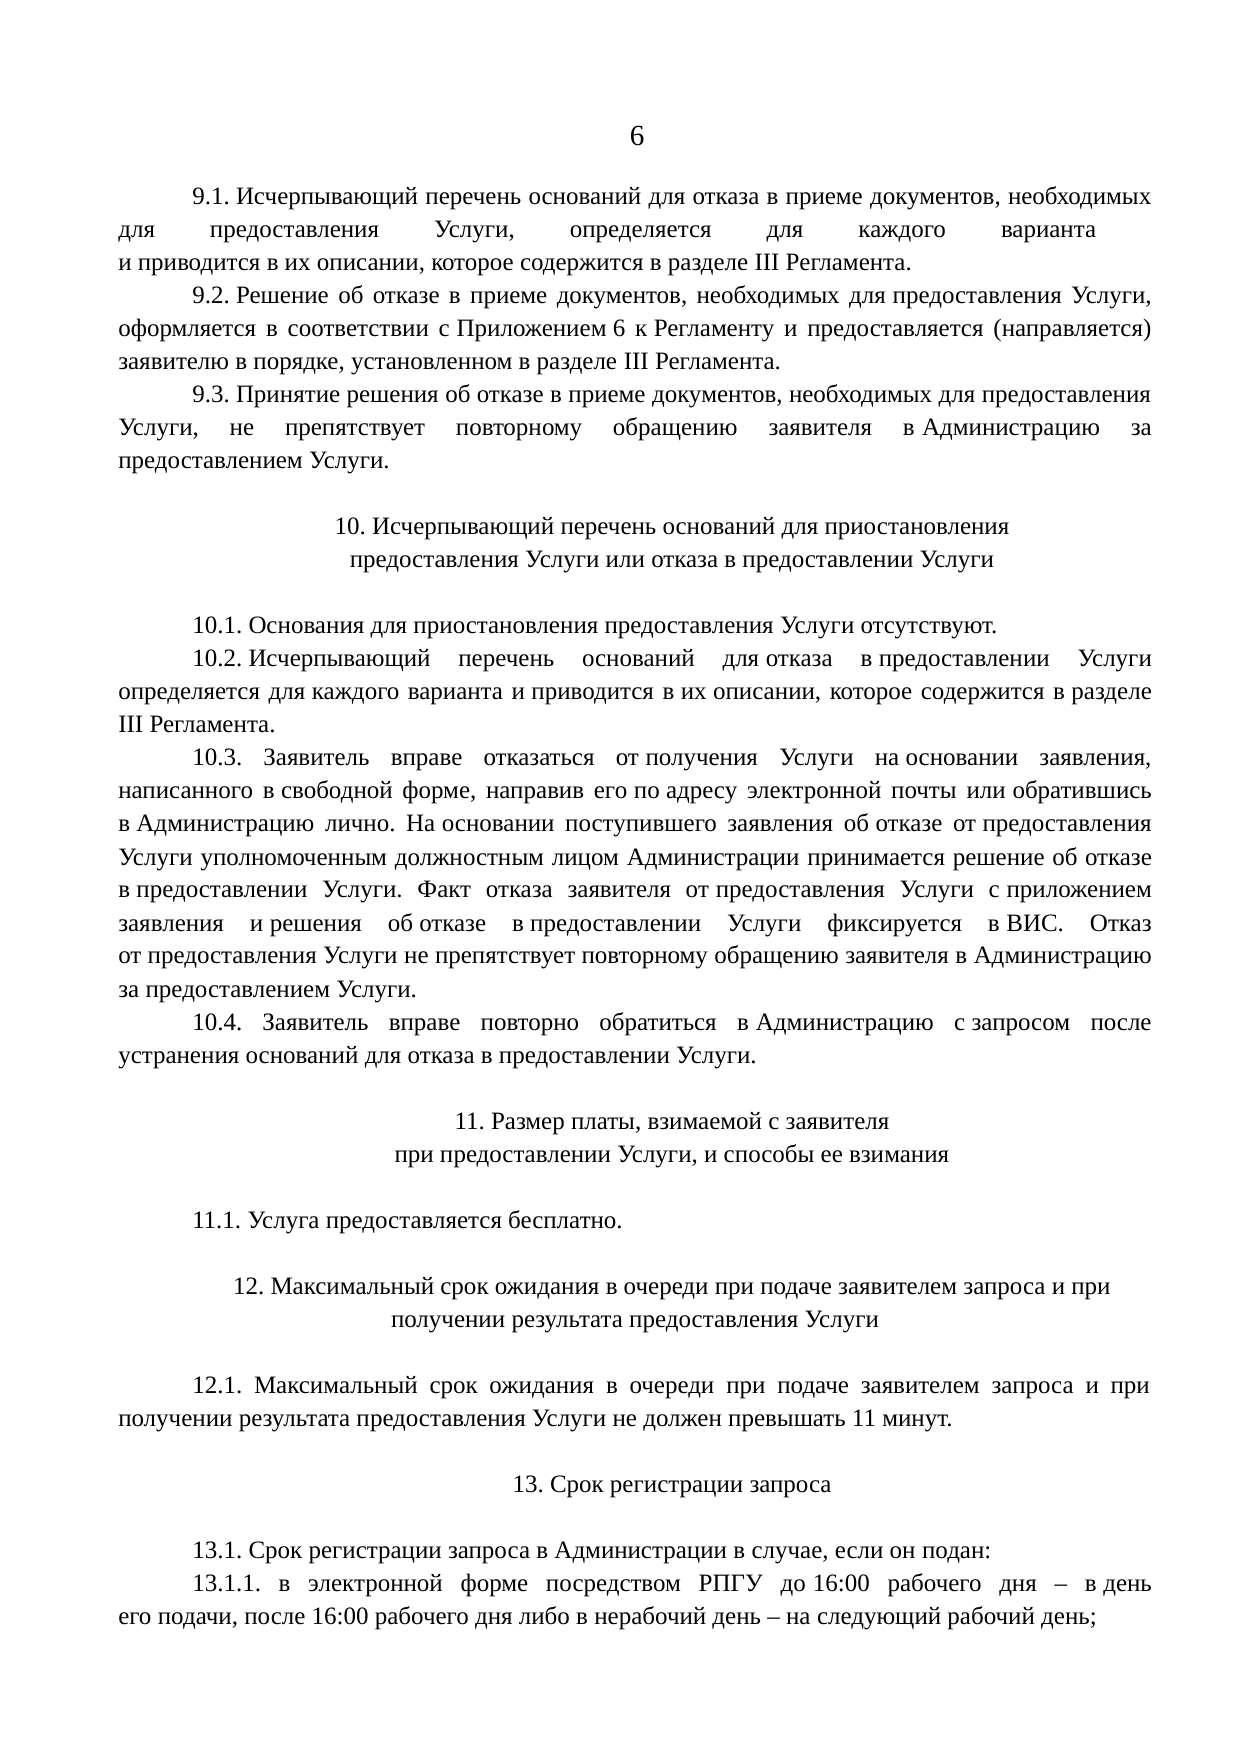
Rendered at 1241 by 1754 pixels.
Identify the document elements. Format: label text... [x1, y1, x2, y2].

text 12.1. Максимальный срок ожидания в очереди при подаче заявителем запроса и при получении результата предоставления Услуги не должен превышать 11 минут. [118, 1370, 1152, 1432]
subtitle 10. Исчерпывающий перечень оснований для приостановления [118, 511, 1152, 540]
text 9.1. Исчерпывающий перечень оснований для отказа в приеме документов, необходимых для предоставления Услуги, определяется для каждого варианта и приводится в их описании, которое содержится в разделе III Регламента. [118, 181, 1152, 276]
subtitle 11. Размер платы, взимаемой с заявителя [118, 1106, 1152, 1134]
text 9.2. Решение об отказе в приеме документов, необходимых для предоставления Услуги, оформляется в соответствии с Приложением 6 к Регламенту и предоставляется (направляется) заявителю в порядке, установленном в разделе III Регламента. [118, 280, 1152, 375]
text 10.3. Заявитель вправе отказаться от получения Услуги на основании заявления, написанного в свободной форме, направив его по адресу электронной почты или обратившись в Администрацию лично. На основании поступившего заявления об отказе от предоставления Услуги уполномоченным должностным лицом Администрации принимается решение об отказе в предоставлении Услуги. Факт отказа заявителя от предоставления Услуги с приложением заявления и решения об отказе в предоставлении Услуги фиксируется в ВИС. Отказ от предоставления Услуги не препятствует повторному обращению заявителя в Администрацию за предоставлением Услуги. [118, 742, 1152, 1002]
text 9.3. Принятие решения об отказе в приеме документов, необходимых для предоставления Услуги, не препятствует повторному обращению заявителя в Администрацию за предоставлением Услуги. [118, 379, 1152, 474]
text 10.2. Исчерпывающий перечень оснований для отказа в предоставлении Услуги определяется для каждого варианта и приводится в их описании, которое содержится в разделе III Регламента. [118, 643, 1152, 738]
subtitle предоставления Услуги или отказа в предоставлении Услуги [118, 544, 1152, 573]
subtitle 13. Срок регистрации запроса [118, 1469, 1152, 1498]
subtitle при предоставлении Услуги, и способы ее взимания [118, 1139, 1152, 1167]
text 13.1. Срок регистрации запроса в Администрации в случае, если он подан: [118, 1535, 1152, 1564]
text 11.1. Услуга предоставляется бесплатно. [118, 1205, 1152, 1233]
text 10.1. Основания для приостановления предоставления Услуги отсутствуют. [118, 610, 1152, 639]
subtitle 12. Максимальный срок ожидания в очереди при подаче заявителем запроса и при получении результата предоставления Услуги [118, 1271, 1152, 1333]
text 10.4. Заявитель вправе повторно обратиться в Администрацию с запросом после устранения оснований для отказа в предоставлении Услуги. [118, 1007, 1152, 1068]
text 13.1.1. в электронной форме посредством РПГУ до 16:00 рабочего дня – в день его подачи, после 16:00 рабочего дня либо в нерабочий день – на следующий рабочий день; [118, 1568, 1152, 1630]
